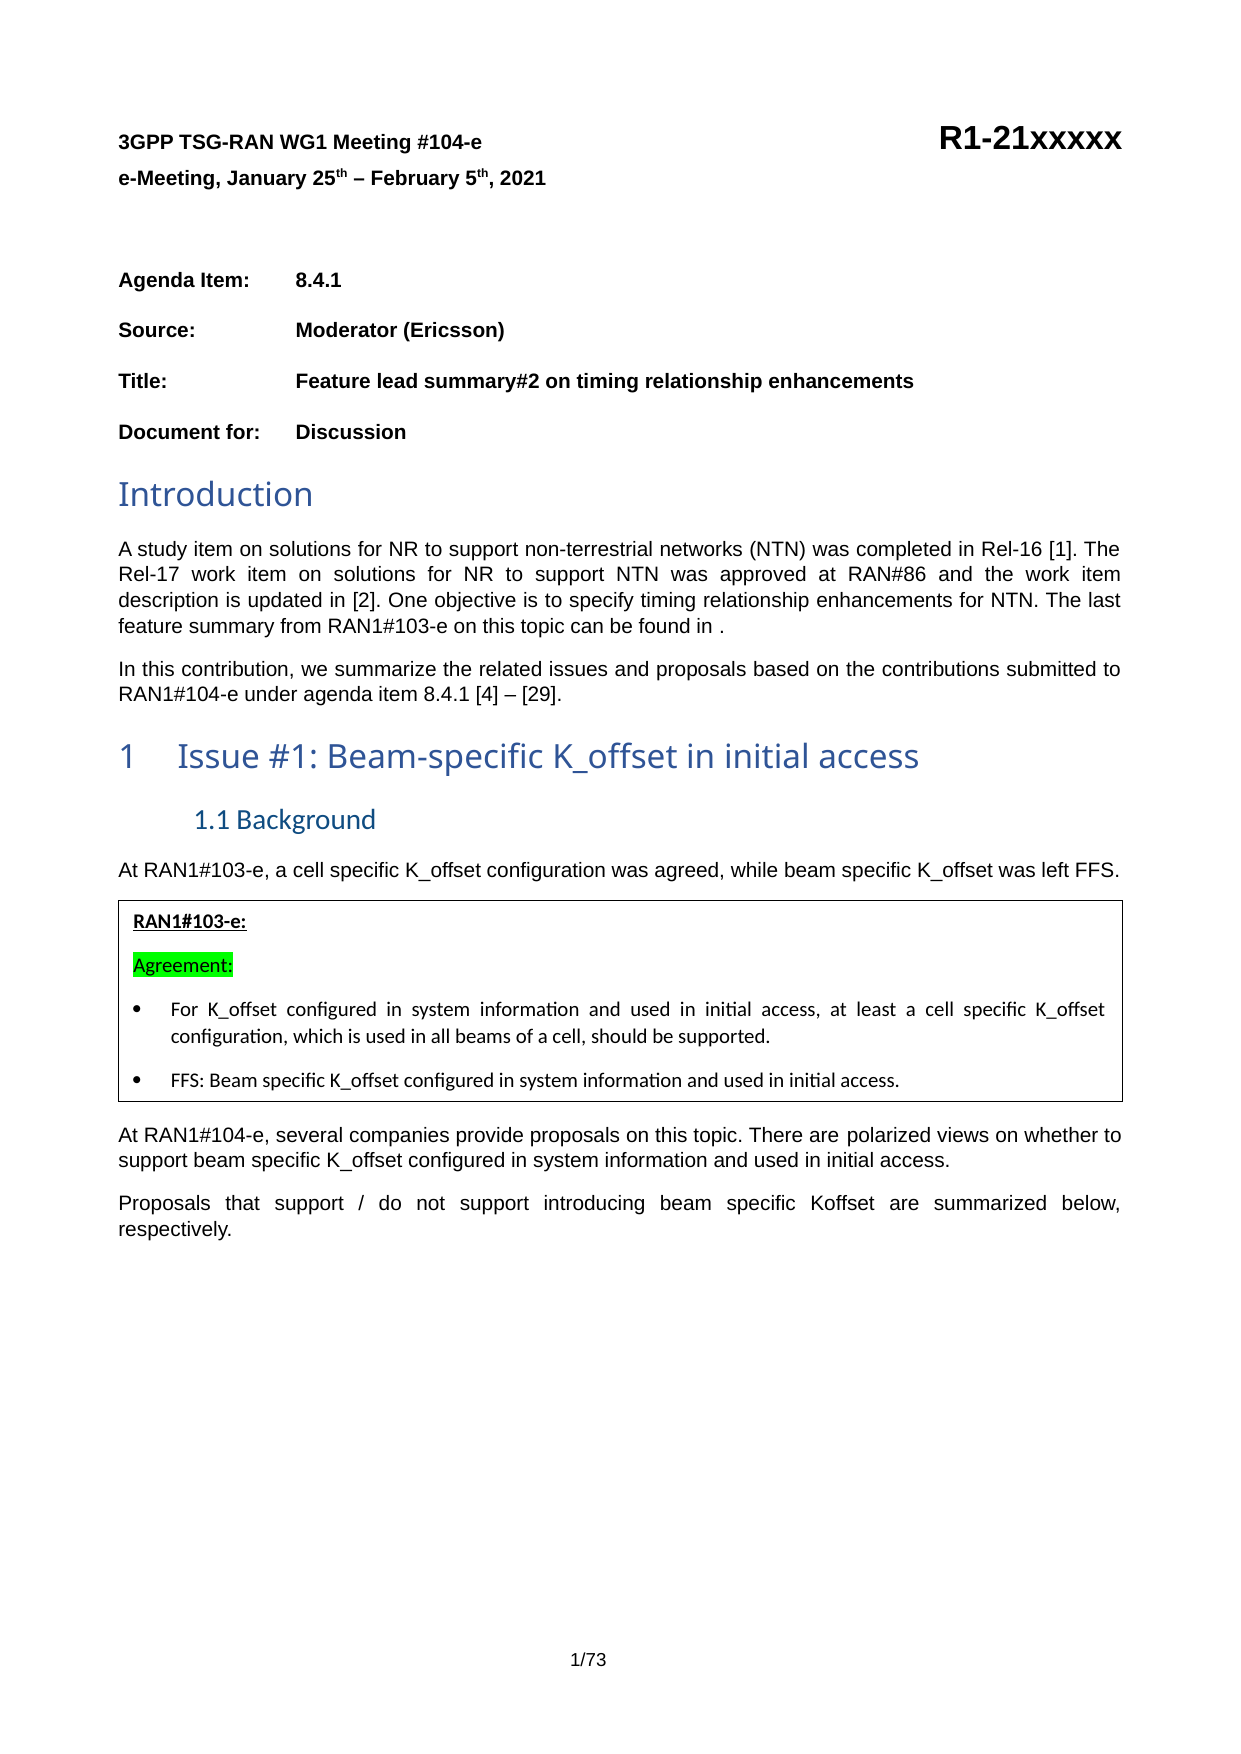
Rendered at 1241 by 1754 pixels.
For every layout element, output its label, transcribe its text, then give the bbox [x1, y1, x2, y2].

text A study item on solutions for NR to support non-terrestrial networks (NTN) was completed in Rel-16 [1]. The Rel-17 work item on solutions for NR to support NTN was approved at RAN#86 and the work item description is updated in [2]. One objective is to specify timing relationship enhancements for NTN. The last feature summary from RAN1#103-e on this topic can be found in [3]. [118, 536, 1122, 638]
text At RAN1#103-e, a cell specific K_offset configuration was agreed, while beam specific K_offset was left FFS. [118, 858, 1122, 882]
text Proposals that support / do not support introducing beam specific Koffset are summarized below, respectively. [118, 1191, 1122, 1241]
text In this contribution, we summarize the related issues and proposals based on the contributions submitted to RAN1#104-e under agenda item 8.4.1 [4] – [29]. [118, 656, 1122, 706]
subtitle 1 Issue #1: Beam-specific K_offset in initial access [118, 733, 1122, 778]
text Document for: Discussion [118, 420, 1122, 444]
text Agenda Item: 8.4.1 [118, 267, 1122, 291]
text e-Meeting, January 25th – February 5th, 2021 [118, 166, 1122, 190]
text 3GPP TSG-RAN WG1 Meeting #104-e R1-21xxxxx [118, 118, 1122, 157]
subtitle Introduction [118, 471, 1122, 516]
text Source: Moderator (Ericsson) [118, 318, 1122, 342]
text At RAN1#104-e, several companies provide proposals on this topic. There are polarized views on whether to support beam specific K_offset configured in system information and used in initial access. [118, 1122, 1122, 1172]
text Title: Feature lead summary#2 on timing relationship enhancements [118, 369, 1122, 393]
subtitle 1.1 Background [193, 801, 1122, 836]
